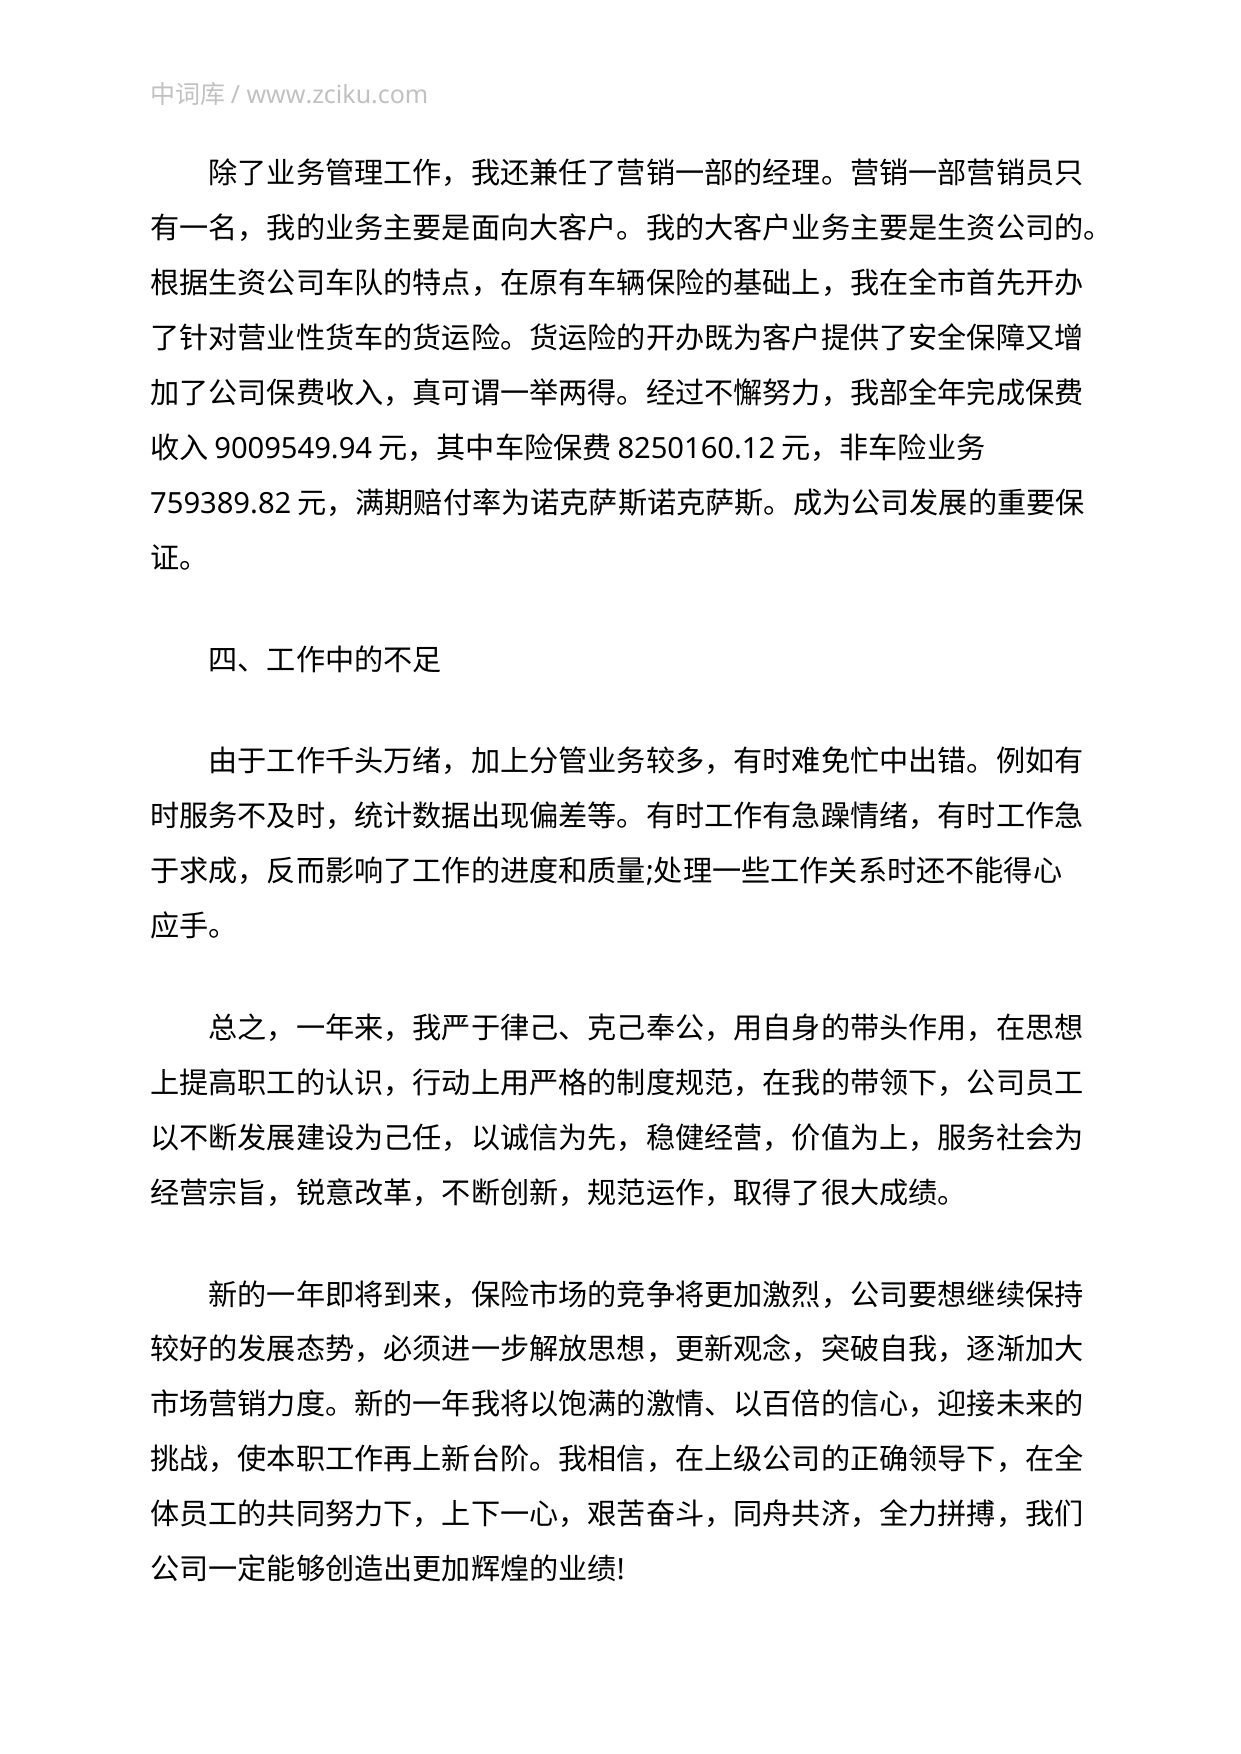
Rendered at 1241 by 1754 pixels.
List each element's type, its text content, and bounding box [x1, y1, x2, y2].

text 由于工作千头万绪，加上分管业务较多，有时难免忙中出错。例如有时服务不及时，统计数据出现偏差等。有时工作有急躁情绪，有时工作急于求成，反而影响了工作的进度和质量;处理一些工作关系时还不能得心应手。 [150, 738, 1090, 945]
text 四、工作中的不足 [150, 636, 1090, 678]
text 总之，一年来，我严于律己、克己奉公，用自身的带头作用，在思想上提高职工的认识，行动上用严格的制度规范，在我的带领下，公司员工以不断发展建设为己任，以诚信为先，稳健经营，价值为上，服务社会为经营宗旨，锐意改革，不断创新，规范运作，取得了很大成绩。 [150, 1004, 1090, 1212]
text 除了业务管理工作，我还兼任了营销一部的经理。营销一部营销员只有一名，我的业务主要是面向大客户。我的大客户业务主要是生资公司的。根据生资公司车队的特点，在原有车辆保险的基础上，我在全市首先开办了针对营业性货车的货运险。货运险的开办既为客户提供了安全保障又增加了公司保费收入，真可谓一举两得。经过不懈努力，我部全年完成保费收入9009549.94元，其中车险保费8250160.12元，非车险业务759389.82元，满期赔付率为诺克萨斯诺克萨斯。成为公司发展的重要保证。 [150, 150, 1090, 577]
text 新的一年即将到来，保险市场的竞争将更加激烈，公司要想继续保持较好的发展态势，必须进一步解放思想，更新观念，突破自我，逐渐加大市场营销力度。新的一年我将以饱满的激情、以百倍的信心，迎接未来的挑战，使本职工作再上新台阶。我相信，在上级公司的正确领导下，在全体员工的共同努力下，上下一心，艰苦奋斗，同舟共济，全力拼搏，我们公司一定能够创造出更加辉煌的业绩! [150, 1271, 1090, 1588]
